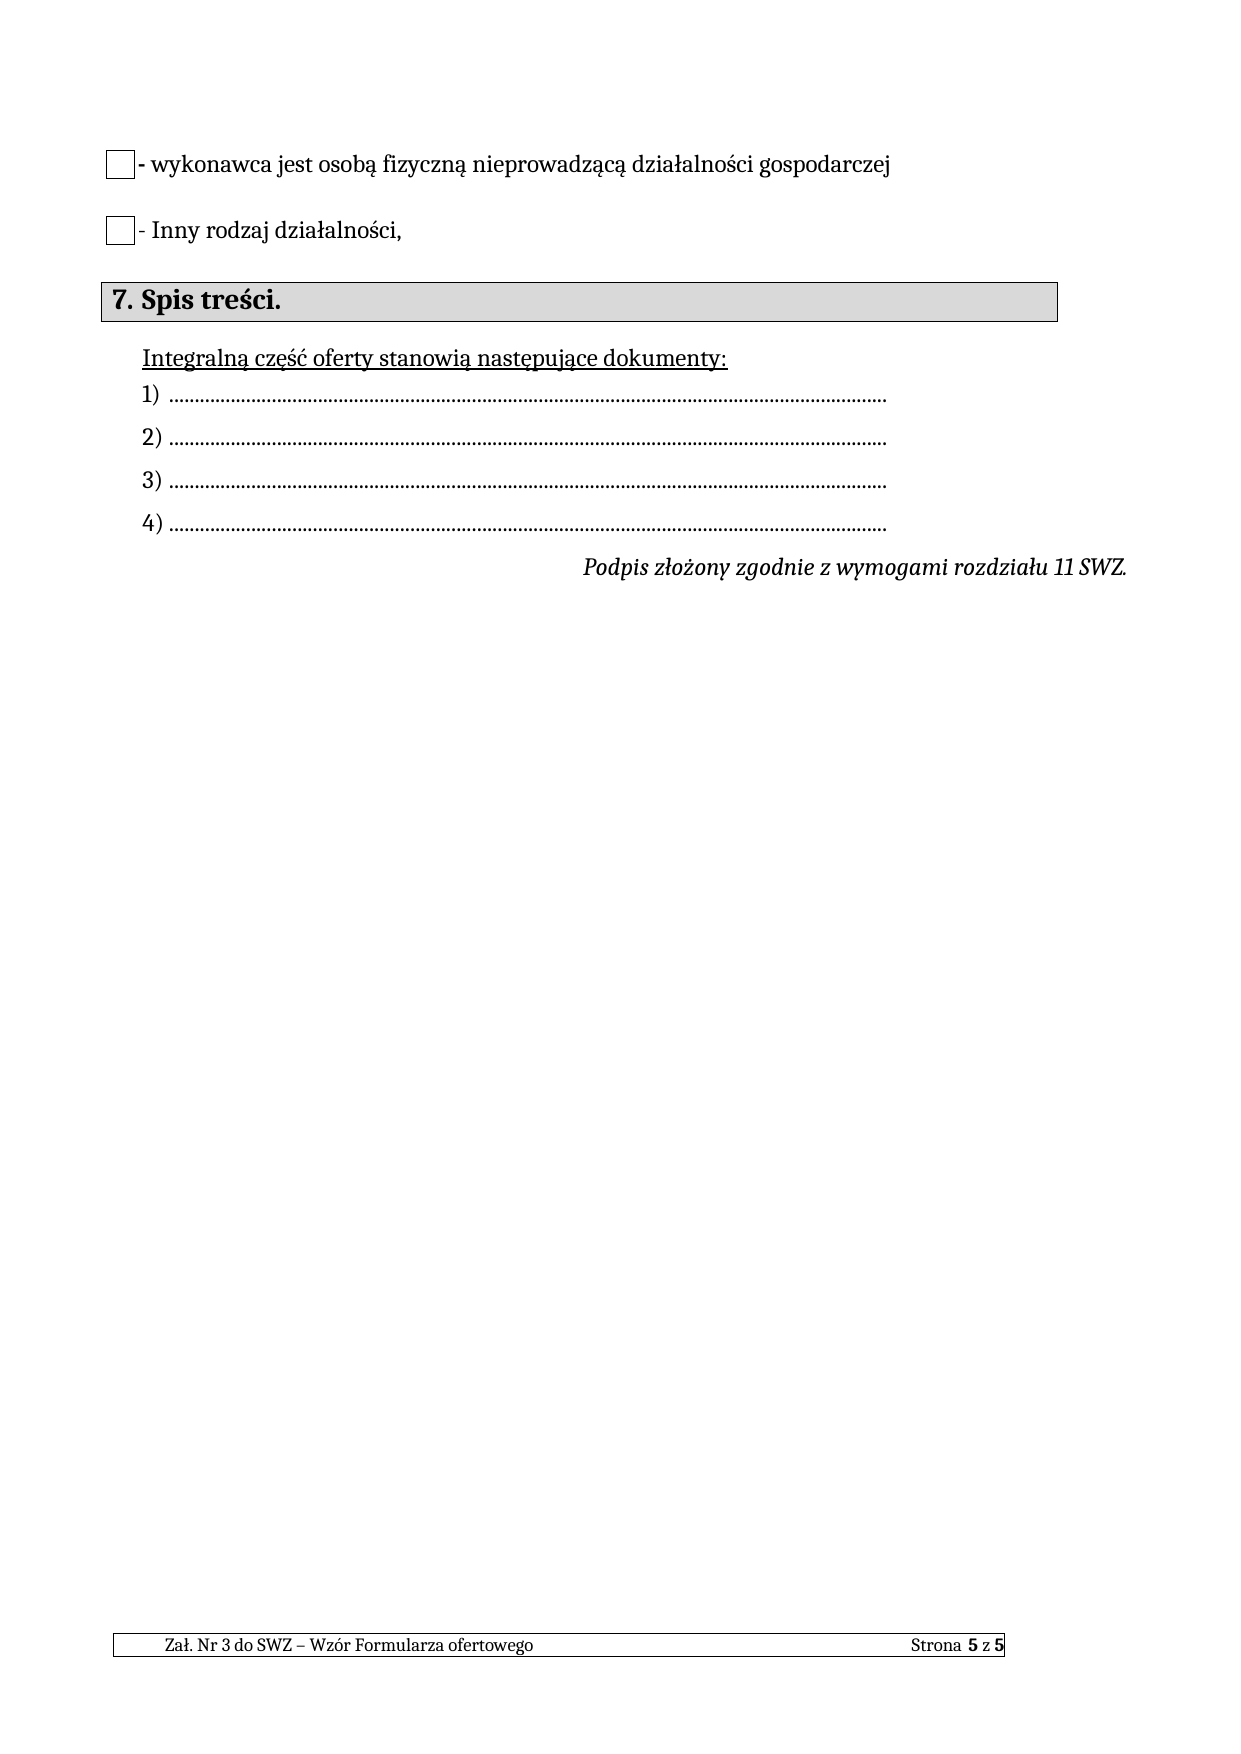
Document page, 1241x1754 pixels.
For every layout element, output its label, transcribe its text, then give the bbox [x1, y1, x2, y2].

table_header Spis treści. [102, 283, 1057, 321]
text - wykonawca jest osobą fizyczną nieprowadzącą działalności gospodarczej [135, 150, 1128, 179]
list ............................................................................................................................................ [142, 466, 1128, 495]
text Integralną część oferty stanowią następujące dokumenty: [112, 344, 1128, 373]
list ............................................................................................................................................ [142, 423, 1128, 452]
list ............................................................................................................................................ [142, 509, 1128, 538]
list Podpis złożony zgodnie z wymogami rozdziału 11 SWZ. [187, 552, 1128, 581]
list ............................................................................................................................................ [142, 380, 1128, 409]
text - Inny rodzaj działalności, [135, 216, 1128, 245]
